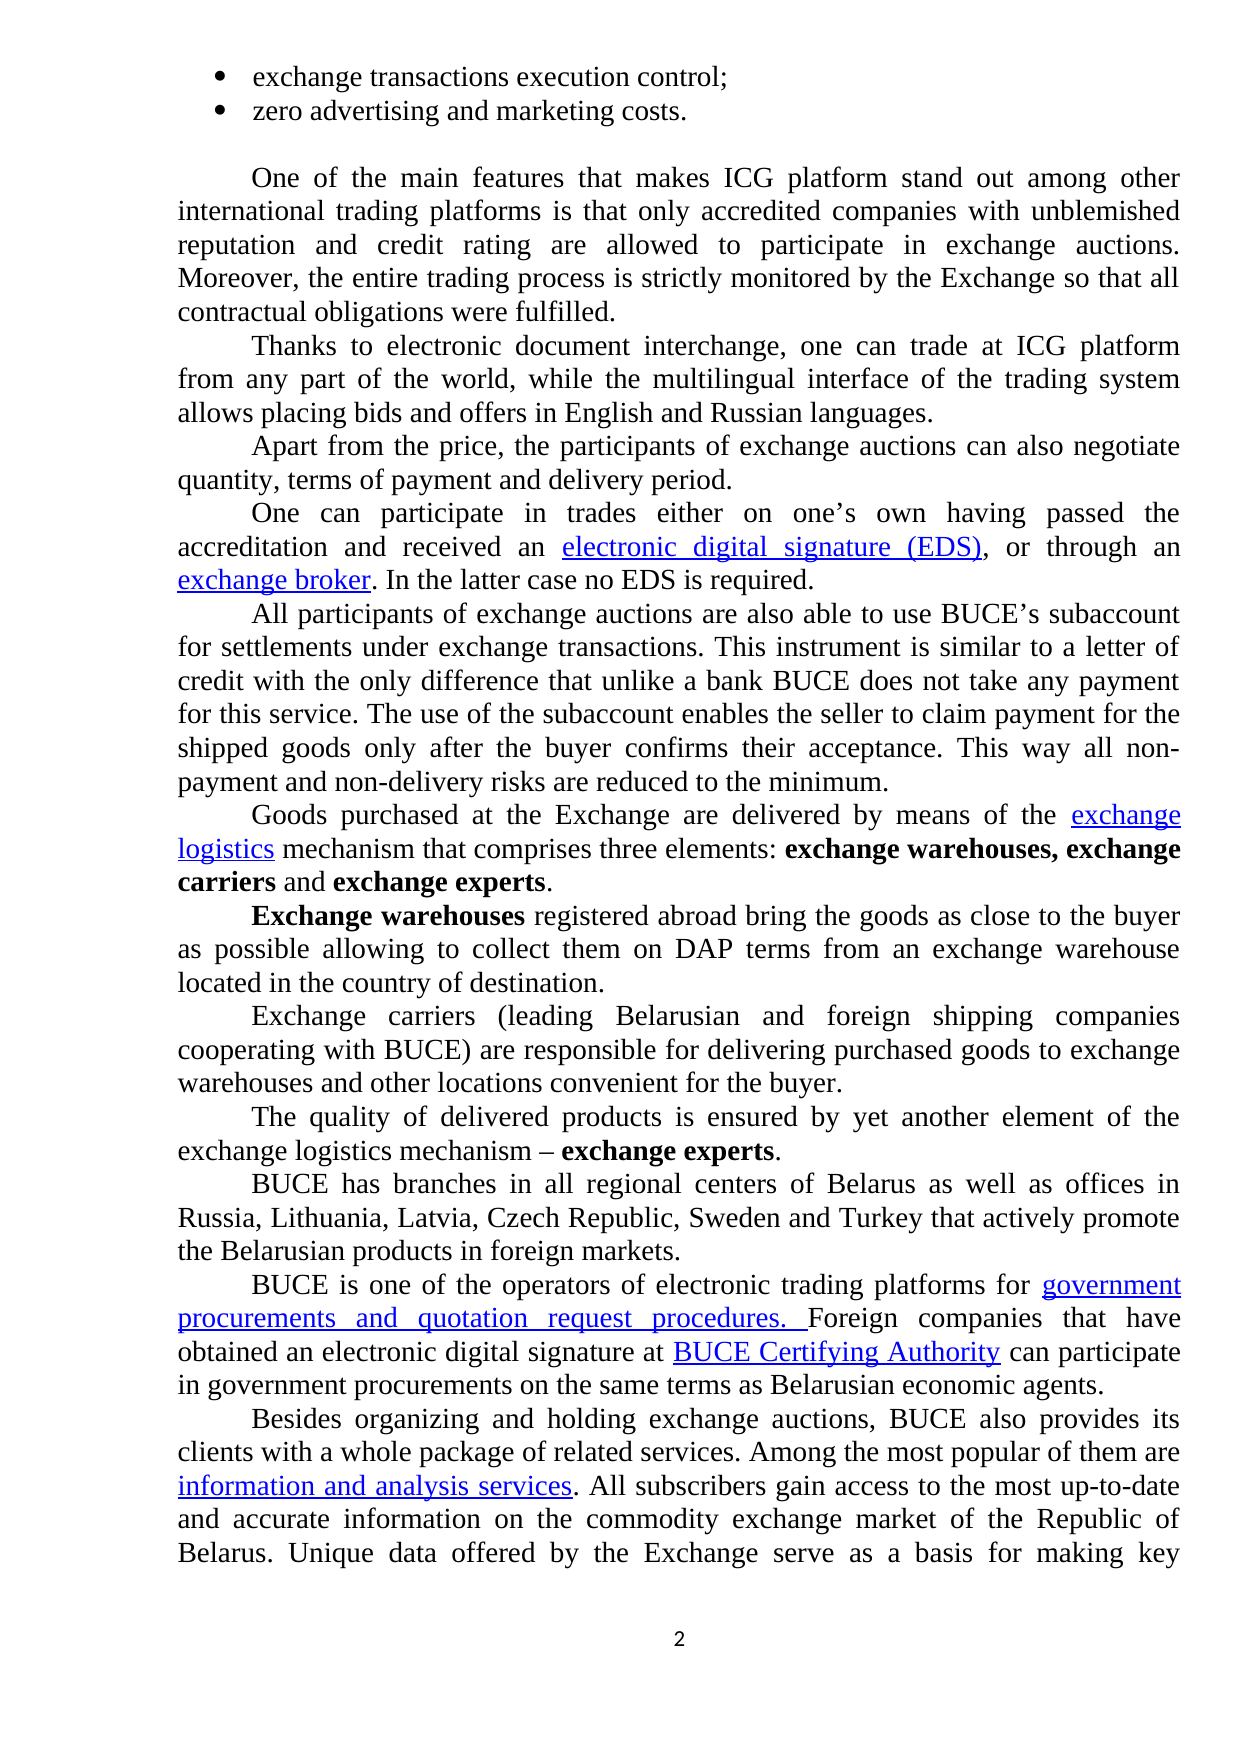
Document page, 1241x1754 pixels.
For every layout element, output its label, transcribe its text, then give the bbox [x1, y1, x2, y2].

text Apart from the price, the participants of exchange auctions can also negotiate quantity, terms of payment and delivery period. [177, 428, 1181, 495]
list zero advertising and marketing costs. [215, 93, 1181, 126]
text One can participate in trades either on one’s own having passed the accreditation and received an electronic digital signature (EDS), or through an exchange broker. In the latter case no EDS is required. [177, 495, 1181, 596]
text Thanks to electronic document interchange, one can trade at ICG platform from any part of the world, while the multilingual interface of the trading system allows placing bids and offers in English and Russian languages. [177, 328, 1181, 428]
text BUCE has branches in all regional centers of Belarus as well as offices in Russia, Lithuania, Latvia, Czech Republic, Sweden and Turkey that actively promote the Belarusian products in foreign markets. [177, 1166, 1181, 1267]
text The quality of delivered products is ensured by yet another element of the exchange logistics mechanism – exchange experts. [177, 1099, 1181, 1166]
text One of the main features that makes ICG platform stand out among other international trading platforms is that only accredited companies with unblemished reputation and credit rating are allowed to participate in exchange auctions. Moreover, the entire trading process is strictly monitored by the Exchange so that all contractual obligations were fulfilled. [177, 160, 1181, 328]
text Exchange carriers (leading Belarusian and foreign shipping companies cooperating with BUCE) are responsible for delivering purchased goods to exchange warehouses and other locations convenient for the buyer. [177, 998, 1181, 1099]
text All participants of exchange auctions are also able to use BUCE’s subaccount for settlements under exchange transactions. This instrument is similar to a letter of credit with the only difference that unlike a bank BUCE does not take any payment for this service. The use of the subaccount enables the seller to claim payment for the shipped goods only after the buyer confirms their acceptance. This way all non-payment and non-delivery risks are reduced to the minimum. [177, 596, 1181, 797]
text BUCE is one of the operators of electronic trading platforms for government procurements and quotation request procedures. Foreign companies that have obtained an electronic digital signature at BUCE Certifying Authority can participate in government procurements on the same terms as Belarusian economic agents. [177, 1267, 1181, 1401]
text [177, 1401, 1181, 1569]
list exchange transactions execution control; [215, 59, 1181, 93]
text Exchange warehouses registered abroad bring the goods as close to the buyer as possible allowing to collect them on DAP terms from an exchange warehouse located in the country of destination. [177, 898, 1181, 998]
text Goods purchased at the Exchange are delivered by means of the exchange logistics mechanism that comprises three elements: exchange warehouses, exchange carriers and exchange experts. [177, 797, 1181, 898]
